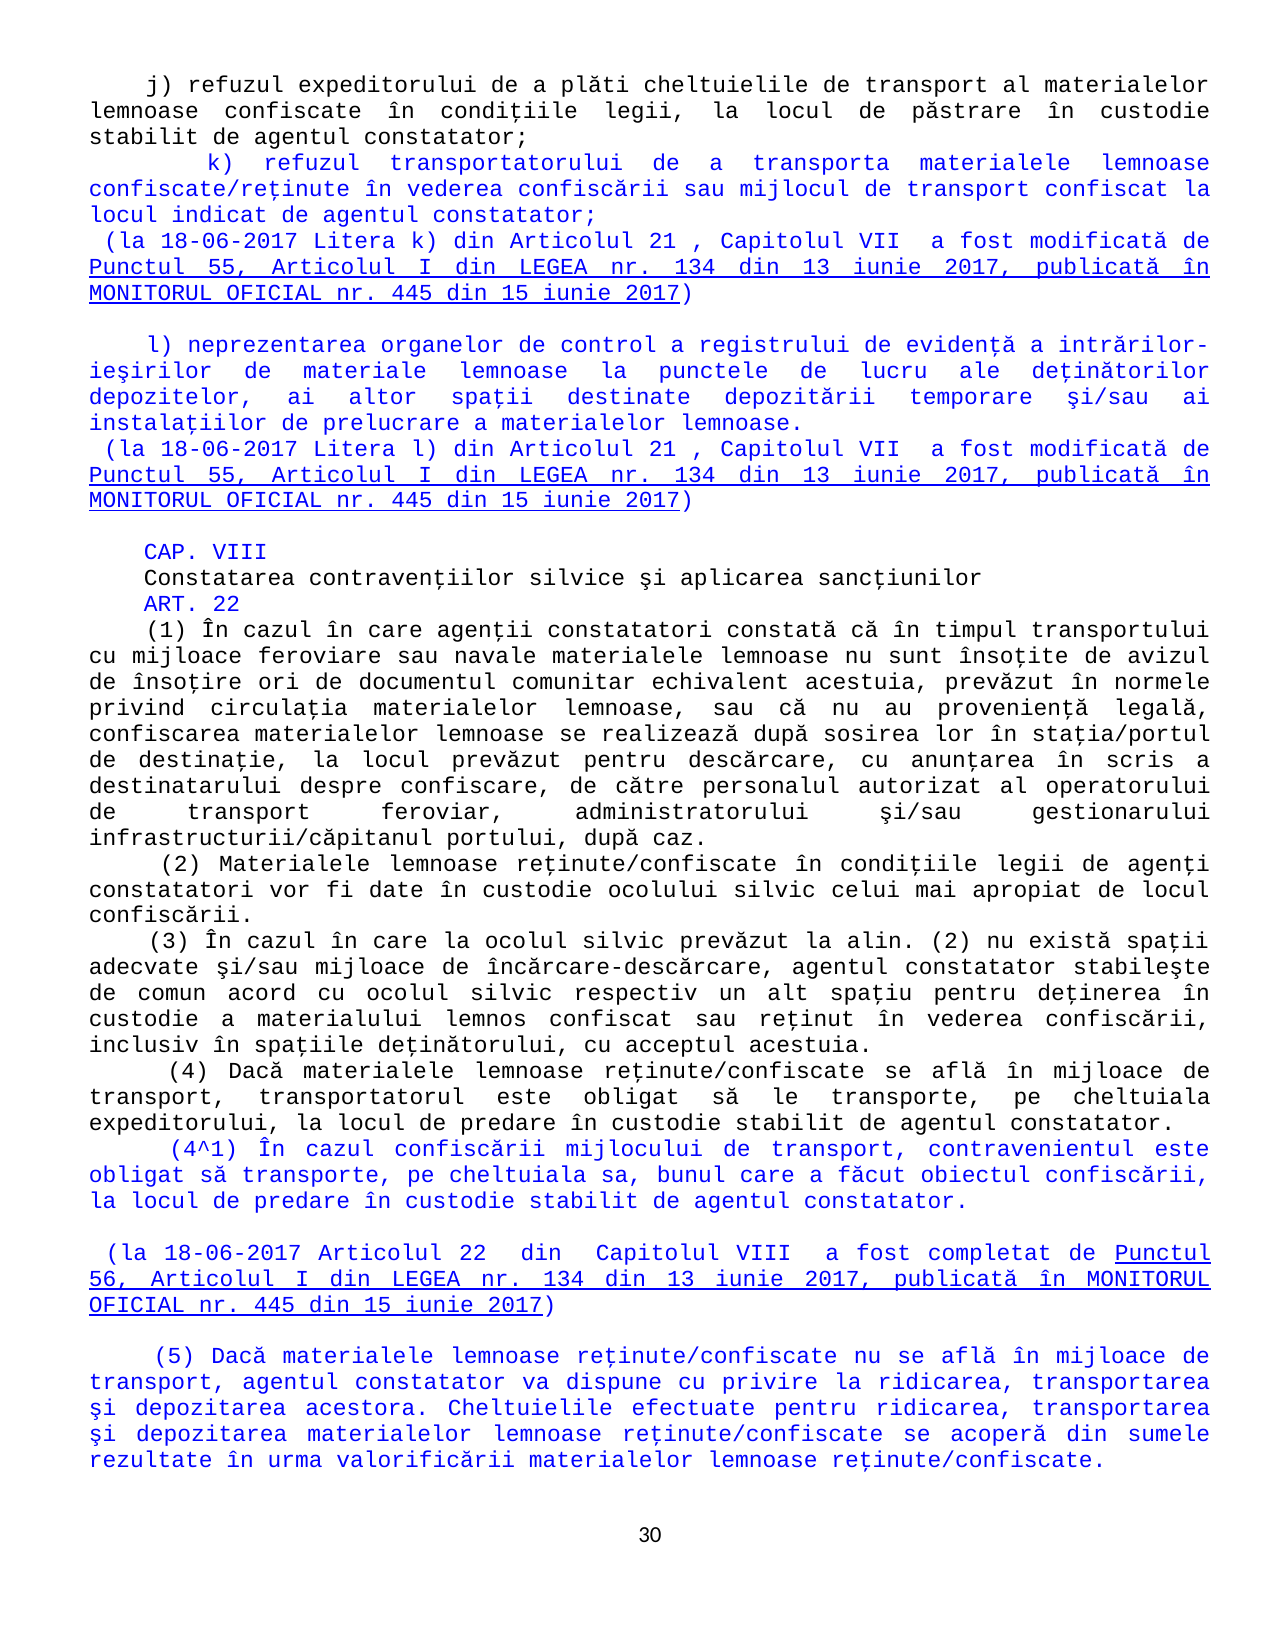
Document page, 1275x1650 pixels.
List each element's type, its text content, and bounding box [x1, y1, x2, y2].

text (2) Materialele lemnoase reţinute/confiscate în condiţiile legii de agenţi constatatori vor fi date în custodie ocolului silvic celui mai apropiat de locul confiscării. [89, 852, 1211, 930]
text (1) În cazul în care agenţii constatatori constată că în timpul transportului cu mijloace feroviare sau navale materialele lemnoase nu sunt însoţite de avizul de însoţire ori de documentul comunitar echivalent acestuia, prevăzut în normele privind circulaţia materialelor lemnoase, sau că nu au provenienţă legală, confiscarea materialelor lemnoase se realizează după sosirea lor în staţia/portul de destinaţie, la locul prevăzut pentru descărcare, cu anunţarea în scris a destinatarului despre confiscare, de către personalul autorizat al operatorului de transport feroviar, administratorului şi/sau gestionarului infrastructurii/căpitanul portului, după caz. [89, 618, 1211, 852]
text (la 18-06-2017 Articolul 22 din Capitolul VIII a fost completat de <LLNK 12017 134 10 201 0117>Punctul 56, Articolul I din LEGEA nr. 134 din 13 iunie 2017, publicată în MONITORUL OFICIAL nr. 445 din 15 iunie 2017) [89, 1241, 1211, 1288]
text (4^1) În cazul confiscării mijlocului de transport, contravenientul este obligat să transporte, pe cheltuiala sa, bunul care a făcut obiectul confiscării, la locul de predare în custodie stabilit de agentul constatator. [89, 1137, 1211, 1215]
text CAP. VIII [89, 541, 1211, 567]
text (3) În cazul în care la ocolul silvic prevăzut la alin. (2) nu există spaţii adecvate şi/sau mijloace de încărcare-descărcare, agentul constatator stabileşte de comun acord cu ocolul silvic respectiv un alt spaţiu pentru deţinerea în custodie a materialului lemnos confiscat sau reţinut în vederea confiscării, inclusiv în spaţiile deţinătorului, cu acceptul acestuia. [89, 930, 1211, 1059]
text ART. 22 [89, 593, 1211, 618]
text l) neprezentarea organelor de control a registrului de evidenţă a intrărilor-ieşirilor de materiale lemnoase la punctele de lucru ale deţinătorilor depozitelor, ai altor spaţii destinate depozitării temporare şi/sau ai instalaţiilor de prelucrare a materialelor lemnoase. [89, 333, 1211, 437]
text (la 18-06-2017 Litera k) din Articolul 21 , Capitolul VII a fost modificată de <LLNK 12017 134 10 201 0117>Punctul 55, Articolul I din LEGEA nr. 134 din 13 iunie 2017, publicată în MONITORUL OFICIAL nr. 445 din 15 iunie 2017) [89, 229, 1211, 307]
text Constatarea contravenţiilor silvice şi aplicarea sancţiunilor [89, 567, 1211, 593]
text j) refuzul expeditorului de a plăti cheltuielile de transport al materialelor lemnoase confiscate în condiţiile legii, la locul de păstrare în custodie stabilit de agentul constatator; [89, 74, 1211, 152]
text (la 18-06-2017 Litera l) din Articolul 21 , Capitolul VII a fost modificată de <LLNK 12017 134 10 201 0117>Punctul 55, Articolul I din LEGEA nr. 134 din 13 iunie 2017, publicată în MONITORUL OFICIAL nr. 445 din 15 iunie 2017) [89, 437, 1211, 515]
text (4) Dacă materialele lemnoase reţinute/confiscate se află în mijloace de transport, transportatorul este obligat să le transporte, pe cheltuiala expeditorului, la locul de predare în custodie stabilit de agentul constatator. [89, 1059, 1211, 1137]
text k) refuzul transportatorului de a transporta materialele lemnoase confiscate/reţinute în vederea confiscării sau mijlocul de transport confiscat la locul indicat de agentul constatator; [89, 152, 1211, 229]
text (5) Dacă materialele lemnoase reţinute/confiscate nu se află în mijloace de transport, agentul constatator va dispune cu privire la ridicarea, transportarea şi depozitarea acestora. Cheltuielile efectuate pentru ridicarea, transportarea şi depozitarea materialelor lemnoase reţinute/confiscate se acoperă din sumele rezultate în urma valorificării materialelor lemnoase reţinute/confiscate. [89, 1345, 1211, 1474]
text (la 18-06-2017 Articolul 22 din Capitolul VIII a fost completat de <LLNK 12017 134 10 201 0117>Punctul 56, Articolul I din LEGEA nr. 134 din 13 iunie 2017, publicată în MONITORUL OFICIAL nr. 445 din 15 iunie 2017) [89, 1290, 1211, 1319]
